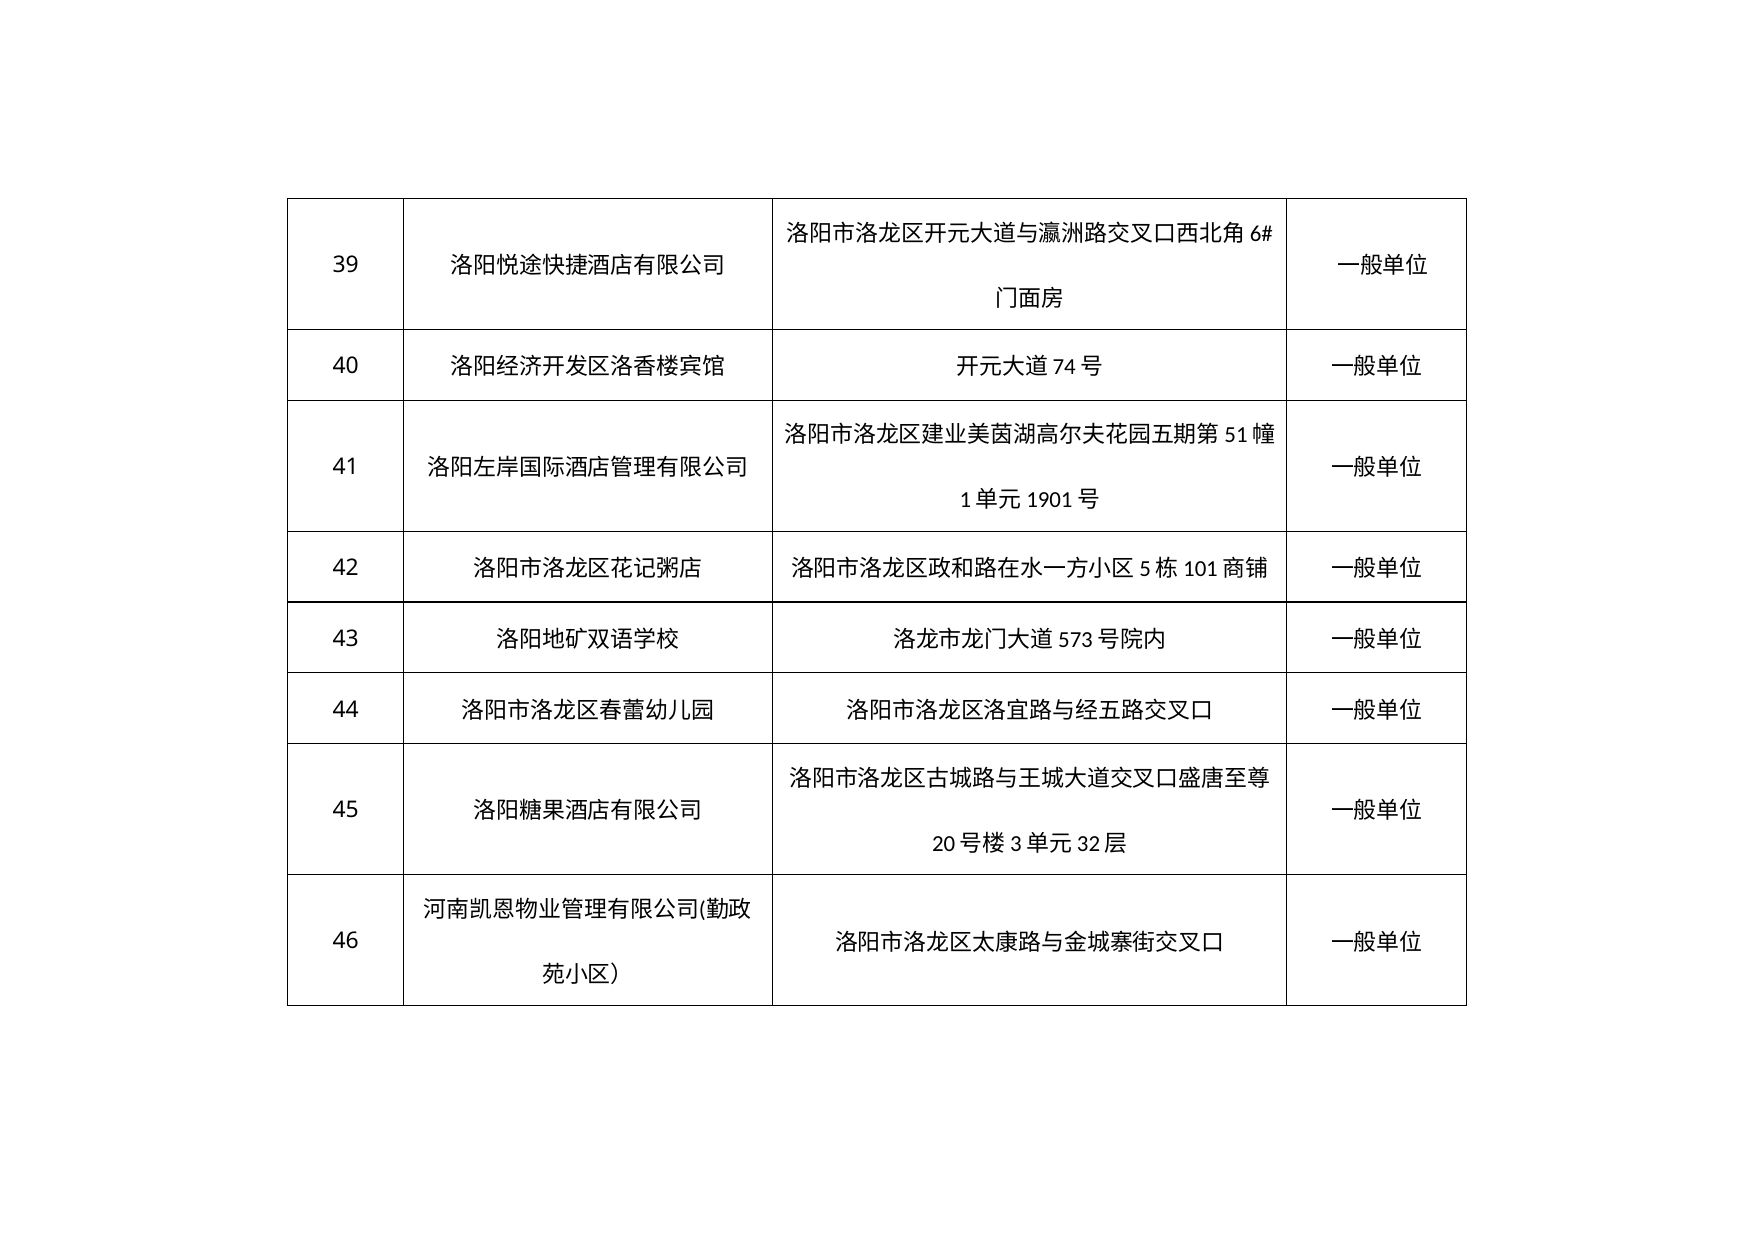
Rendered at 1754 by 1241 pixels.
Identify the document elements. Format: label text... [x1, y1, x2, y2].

table_cell 43 [288, 603, 403, 672]
table_cell 一般单位 [1287, 401, 1466, 531]
table_cell 一般单位 [1287, 330, 1466, 399]
table_cell 洛龙市龙门大道573号院内 [773, 603, 1286, 672]
table_cell 洛阳市洛龙区洛宜路与经五路交叉口 [773, 673, 1286, 743]
table_cell 洛阳经济开发区洛香楼宾馆 [404, 330, 772, 399]
table_cell 开元大道74号 [773, 330, 1286, 399]
table_cell 洛阳市洛龙区古城路与王城大道交叉口盛唐至尊20号楼3单元32层 [773, 744, 1286, 874]
table_cell 河南凯恩物业管理有限公司(勤政苑小区） [404, 875, 772, 1005]
table_cell 46 [288, 875, 403, 1005]
table_cell 洛阳悦途快捷酒店有限公司 [404, 199, 772, 329]
table_cell 39 [288, 199, 403, 329]
table_cell 一般单位 [1287, 603, 1466, 672]
table_cell 洛阳市洛龙区开元大道与瀛洲路交叉口西北角6#门面房 [773, 199, 1286, 329]
table_cell 洛阳地矿双语学校 [404, 603, 772, 672]
table_cell 洛阳市洛龙区建业美茵湖高尔夫花园五期第51幢1单元1901号 [773, 401, 1286, 531]
table_cell 一般单位 [1287, 875, 1466, 1005]
table_cell 44 [288, 673, 403, 743]
table_cell 一般单位 [1287, 673, 1466, 743]
table_cell 40 [288, 330, 403, 399]
table_cell 一般单位 [1287, 744, 1466, 874]
table_cell 洛阳市洛龙区春蕾幼儿园 [404, 673, 772, 743]
table_cell 洛阳市洛龙区花记粥店 [404, 532, 772, 601]
table_cell 洛阳市洛龙区太康路与金城寨街交叉口 [773, 875, 1286, 1005]
table_cell 42 [288, 532, 403, 601]
table_cell 洛阳左岸国际酒店管理有限公司 [404, 401, 772, 531]
table_cell 洛阳市洛龙区政和路在水一方小区5栋101商铺 [773, 532, 1286, 601]
table_cell 洛阳糖果酒店有限公司 [404, 744, 772, 874]
table_cell 45 [288, 744, 403, 874]
table_cell 41 [288, 401, 403, 531]
table_cell 一般单位 [1287, 199, 1466, 329]
table_cell 一般单位 [1287, 532, 1466, 601]
